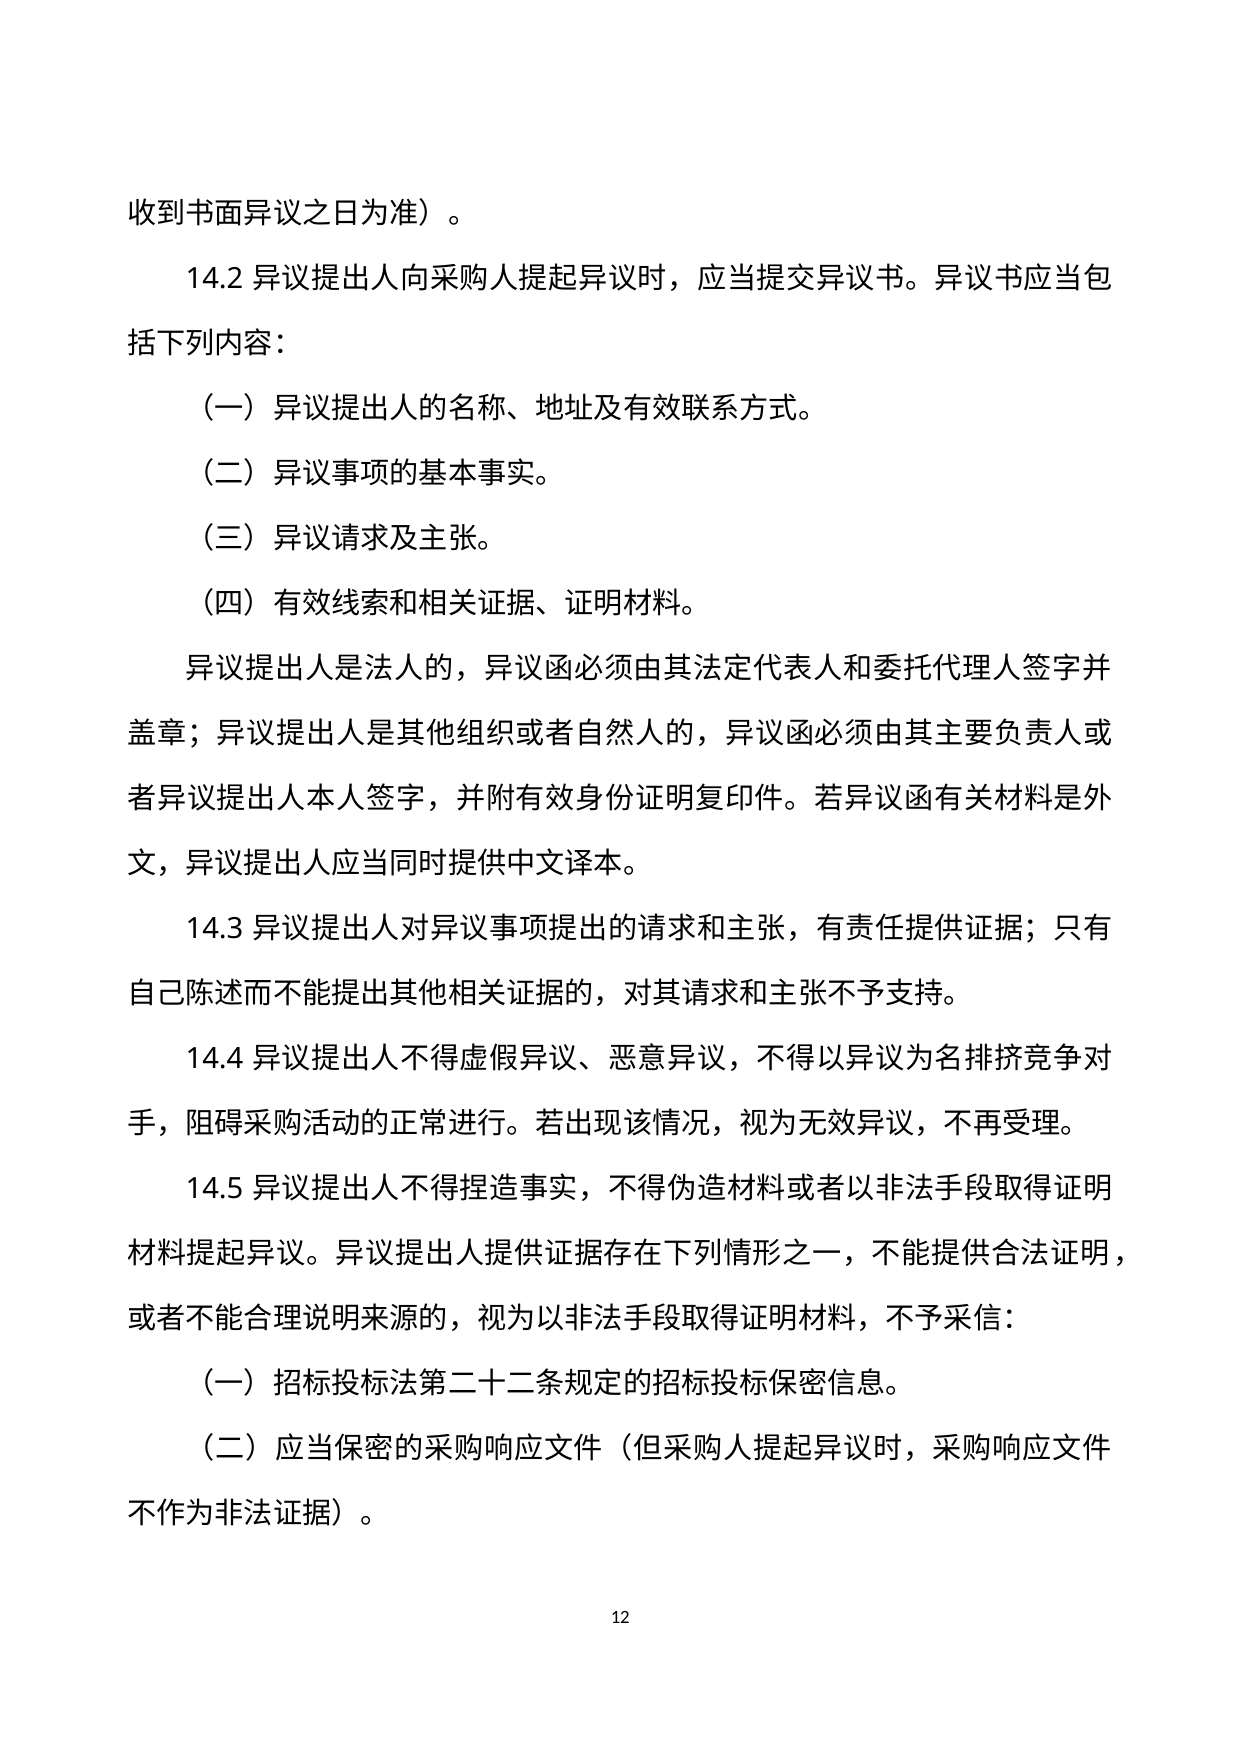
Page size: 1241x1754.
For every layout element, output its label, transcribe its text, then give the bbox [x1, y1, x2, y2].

text （一）异议提出人的名称、地址及有效联系方式。 [127, 373, 1113, 438]
text （四）有效线索和相关证据、证明材料。 [127, 568, 1113, 633]
text （二）应当保密的采购响应文件（但采购人提起异议时，采购响应文件不作为非法证据）。 [127, 1413, 1113, 1543]
text 14.4 异议提出人不得虚假异议、恶意异议，不得以异议为名排挤竞争对手，阻碍采购活动的正常进行。若出现该情况，视为无效异议，不再受理。 [127, 1023, 1113, 1153]
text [127, 178, 1113, 243]
text （二）异议事项的基本事实。 [127, 438, 1113, 503]
text （一）招标投标法第二十二条规定的招标投标保密信息。 [127, 1348, 1113, 1413]
text 异议提出人是法人的，异议函必须由其法定代表人和委托代理人签字并盖章；异议提出人是其他组织或者自然人的，异议函必须由其主要负责人或者异议提出人本人签字，并附有效身份证明复印件。若异议函有关材料是外文，异议提出人应当同时提供中文译本。 [127, 633, 1113, 893]
text （三）异议请求及主张。 [127, 503, 1113, 568]
text 14.5 异议提出人不得捏造事实，不得伪造材料或者以非法手段取得证明材料提起异议。异议提出人提供证据存在下列情形之一，不能提供合法证明，或者不能合理说明来源的，视为以非法手段取得证明材料，不予采信： [127, 1153, 1113, 1348]
text 14.3 异议提出人对异议事项提出的请求和主张，有责任提供证据；只有自己陈述而不能提出其他相关证据的，对其请求和主张不予支持。 [127, 893, 1113, 1023]
text 14.2 异议提出人向采购人提起异议时，应当提交异议书。异议书应当包括下列内容： [127, 243, 1113, 373]
